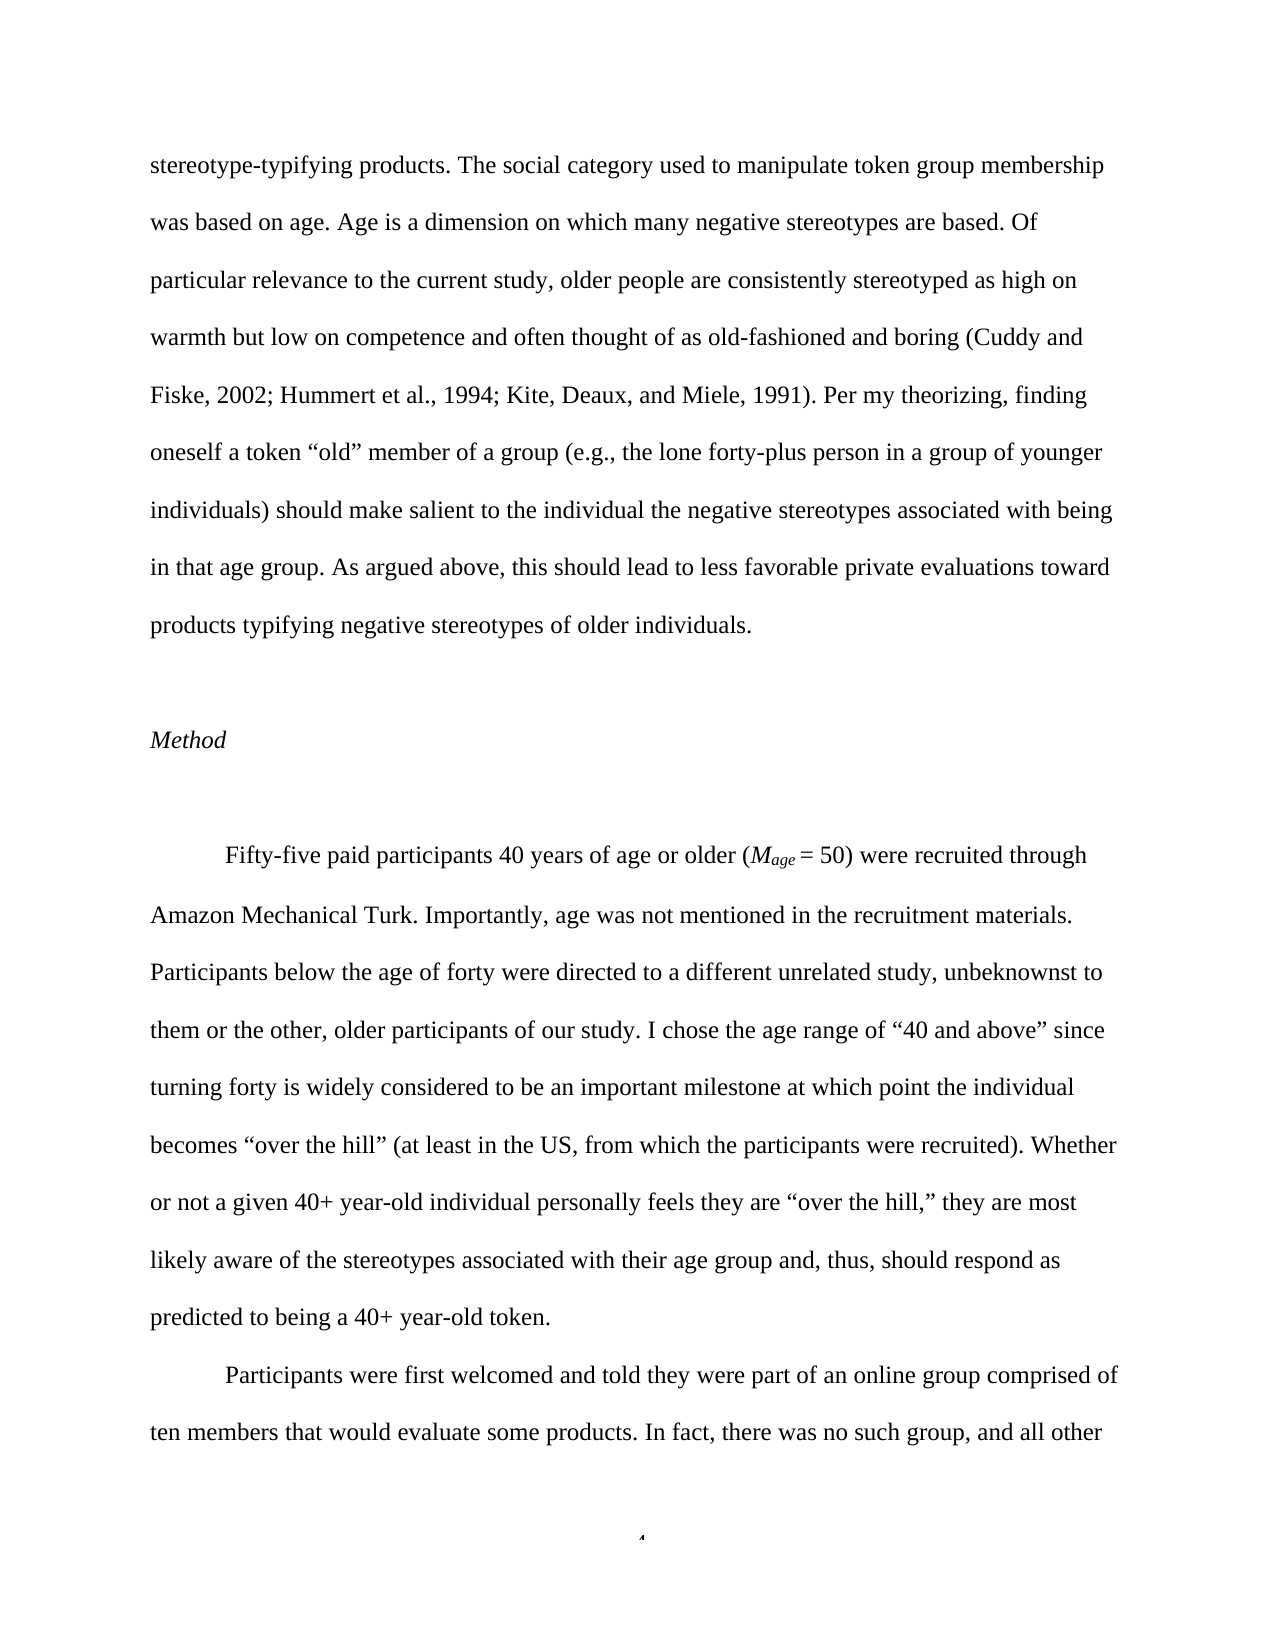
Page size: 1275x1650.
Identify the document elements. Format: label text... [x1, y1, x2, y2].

text stereotype-typifying products. The social category used to manipulate token group membership was based on age. Age is a dimension on which many negative stereotypes are based. Of particular relevance to the current study, older people are consistently stereotyped as high on warmth but low on competence and often thought of as old-fashioned and boring (Cuddy and Fiske, 2002; Hummert et al., 1994; Kite, Deaux, and Miele, 1991). Per my theorizing, finding oneself a token “old” member of a group (e.g., the lone forty-plus person in a group of younger individuals) should make salient to the individual the negative stereotypes associated with being in that age group. As argued above, this should lead to less favorable private evaluations toward products typifying negative stereotypes of older individuals. [150, 150, 1113, 639]
text Participants were first welcomed and told they were part of an online group comprised of ten members that would evaluate some products. In fact, there was no such group, and all other [150, 1360, 1118, 1446]
text Fifty-five paid participants 40 years of age or older (Mage = 50) were recruited through Amazon Mechanical Turk. Importantly, age was not mentioned in the recruitment materials. Participants below the age of forty were directed to a different unrelated study, unbeknownst to them or the other, older participants of our study. I chose the age range of “40 and above” since turning forty is widely considered to be an important milestone at which point the individual becomes “over the hill” (at least in the US, from which the participants were recruited). Whether or not a given 40+ year-old individual personally feels they are “over the hill,” they are most likely aware of the stereotypes associated with their age group and, thus, should respond as predicted to being a 40+ year-old token. [150, 840, 1119, 1331]
text Method [150, 725, 1148, 754]
